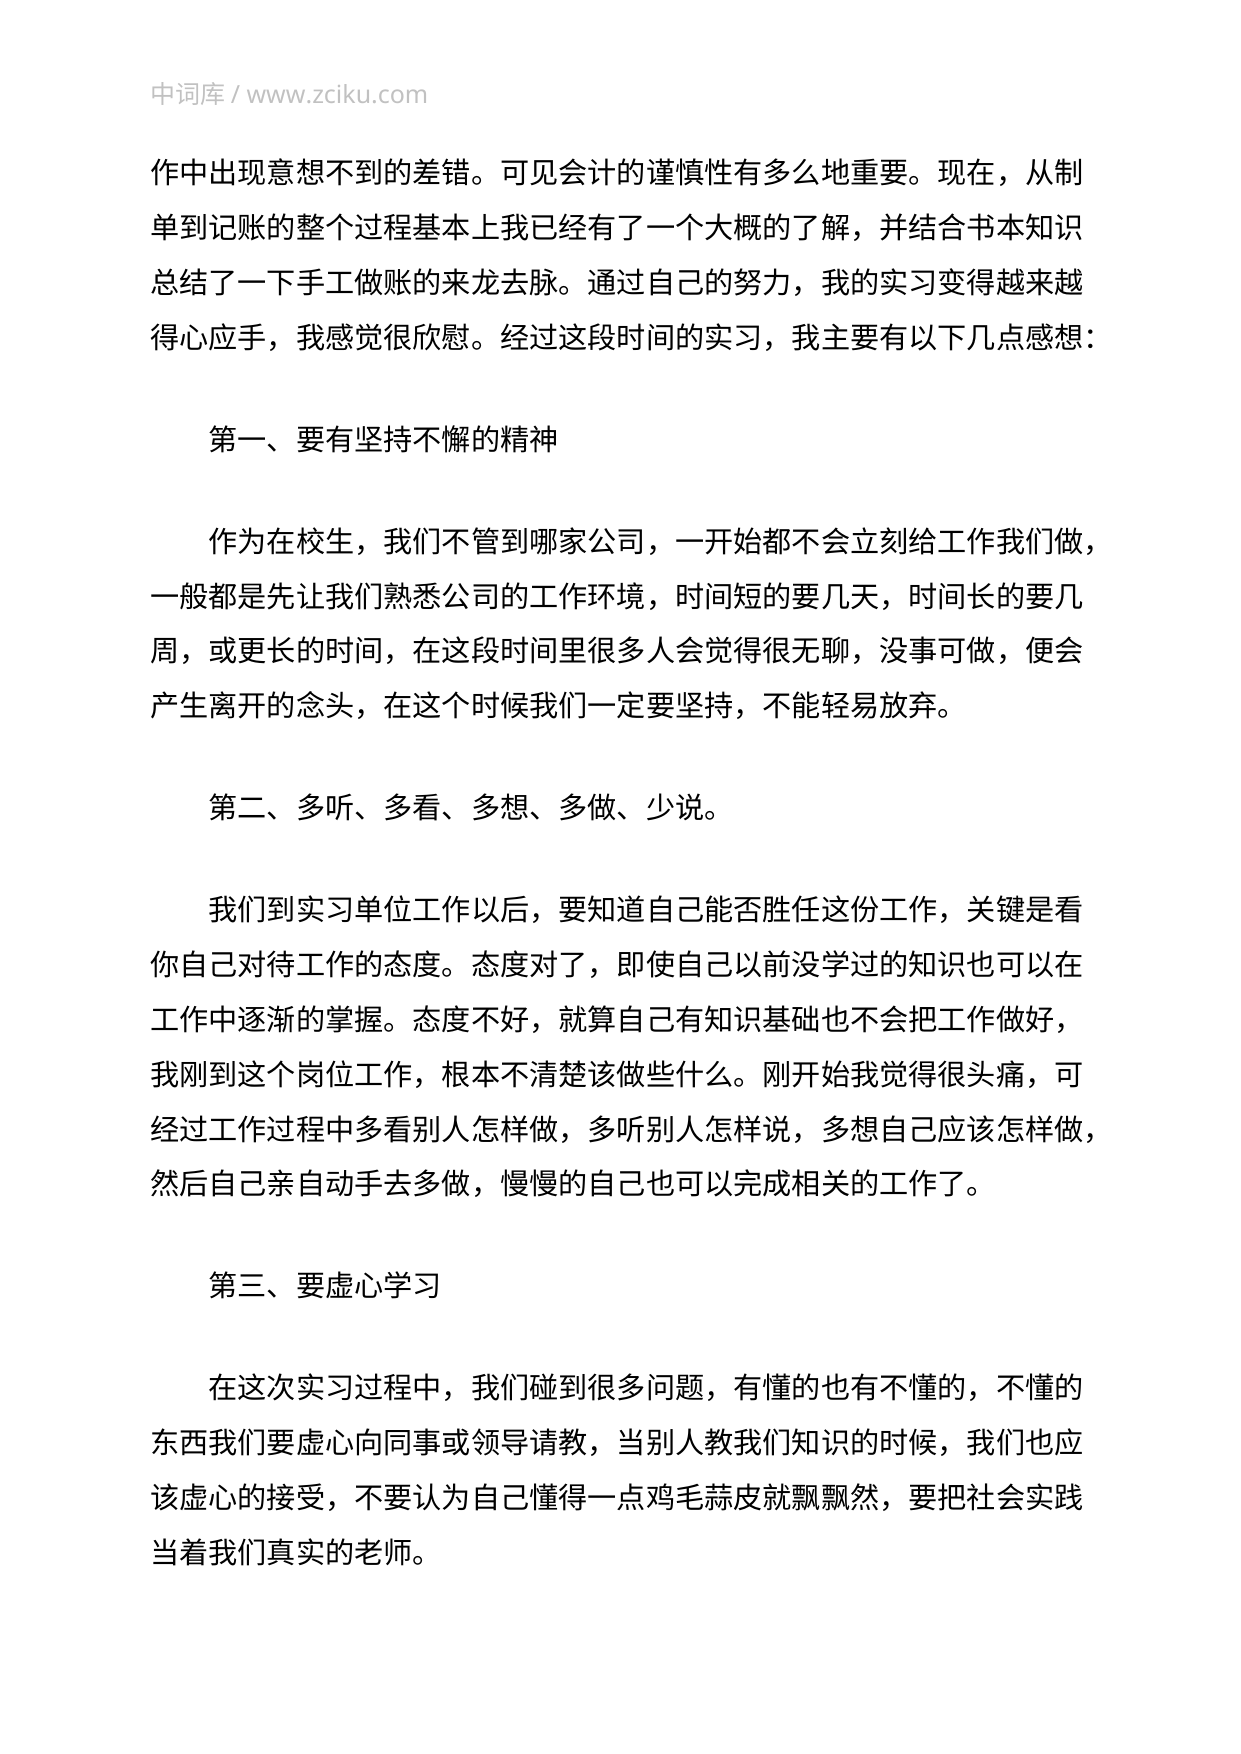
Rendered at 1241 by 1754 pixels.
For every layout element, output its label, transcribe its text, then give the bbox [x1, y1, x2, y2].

text 第一、要有坚持不懈的精神 [150, 416, 1090, 459]
text 第三、要虚心学习 [150, 1263, 1090, 1305]
text 第二、多听、多看、多想、多做、少说。 [150, 785, 1090, 827]
text 我们到实习单位工作以后，要知道自己能否胜任这份工作，关键是看你自己对待工作的态度。态度对了，即使自己以前没学过的知识也可以在工作中逐渐的掌握。态度不好，就算自己有知识基础也不会把工作做好，我刚到这个岗位工作，根本不清楚该做些什么。刚开始我觉得很头痛，可经过工作过程中多看别人怎样做，多听别人怎样说，多想自己应该怎样做，然后自己亲自动手去多做，慢慢的自己也可以完成相关的工作了。 [150, 886, 1090, 1203]
text 在这次实习过程中，我们碰到很多问题，有懂的也有不懂的，不懂的东西我们要虚心向同事或领导请教，当别人教我们知识的时候，我们也应该虚心的接受，不要认为自己懂得一点鸡毛蒜皮就飘飘然，要把社会实践当着我们真实的老师。 [150, 1364, 1090, 1571]
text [150, 150, 1090, 357]
text 作为在校生，我们不管到哪家公司，一开始都不会立刻给工作我们做，一般都是先让我们熟悉公司的工作环境，时间短的要几天，时间长的要几周，或更长的时间，在这段时间里很多人会觉得很无聊，没事可做，便会产生离开的念头，在这个时候我们一定要坚持，不能轻易放弃。 [150, 518, 1090, 725]
